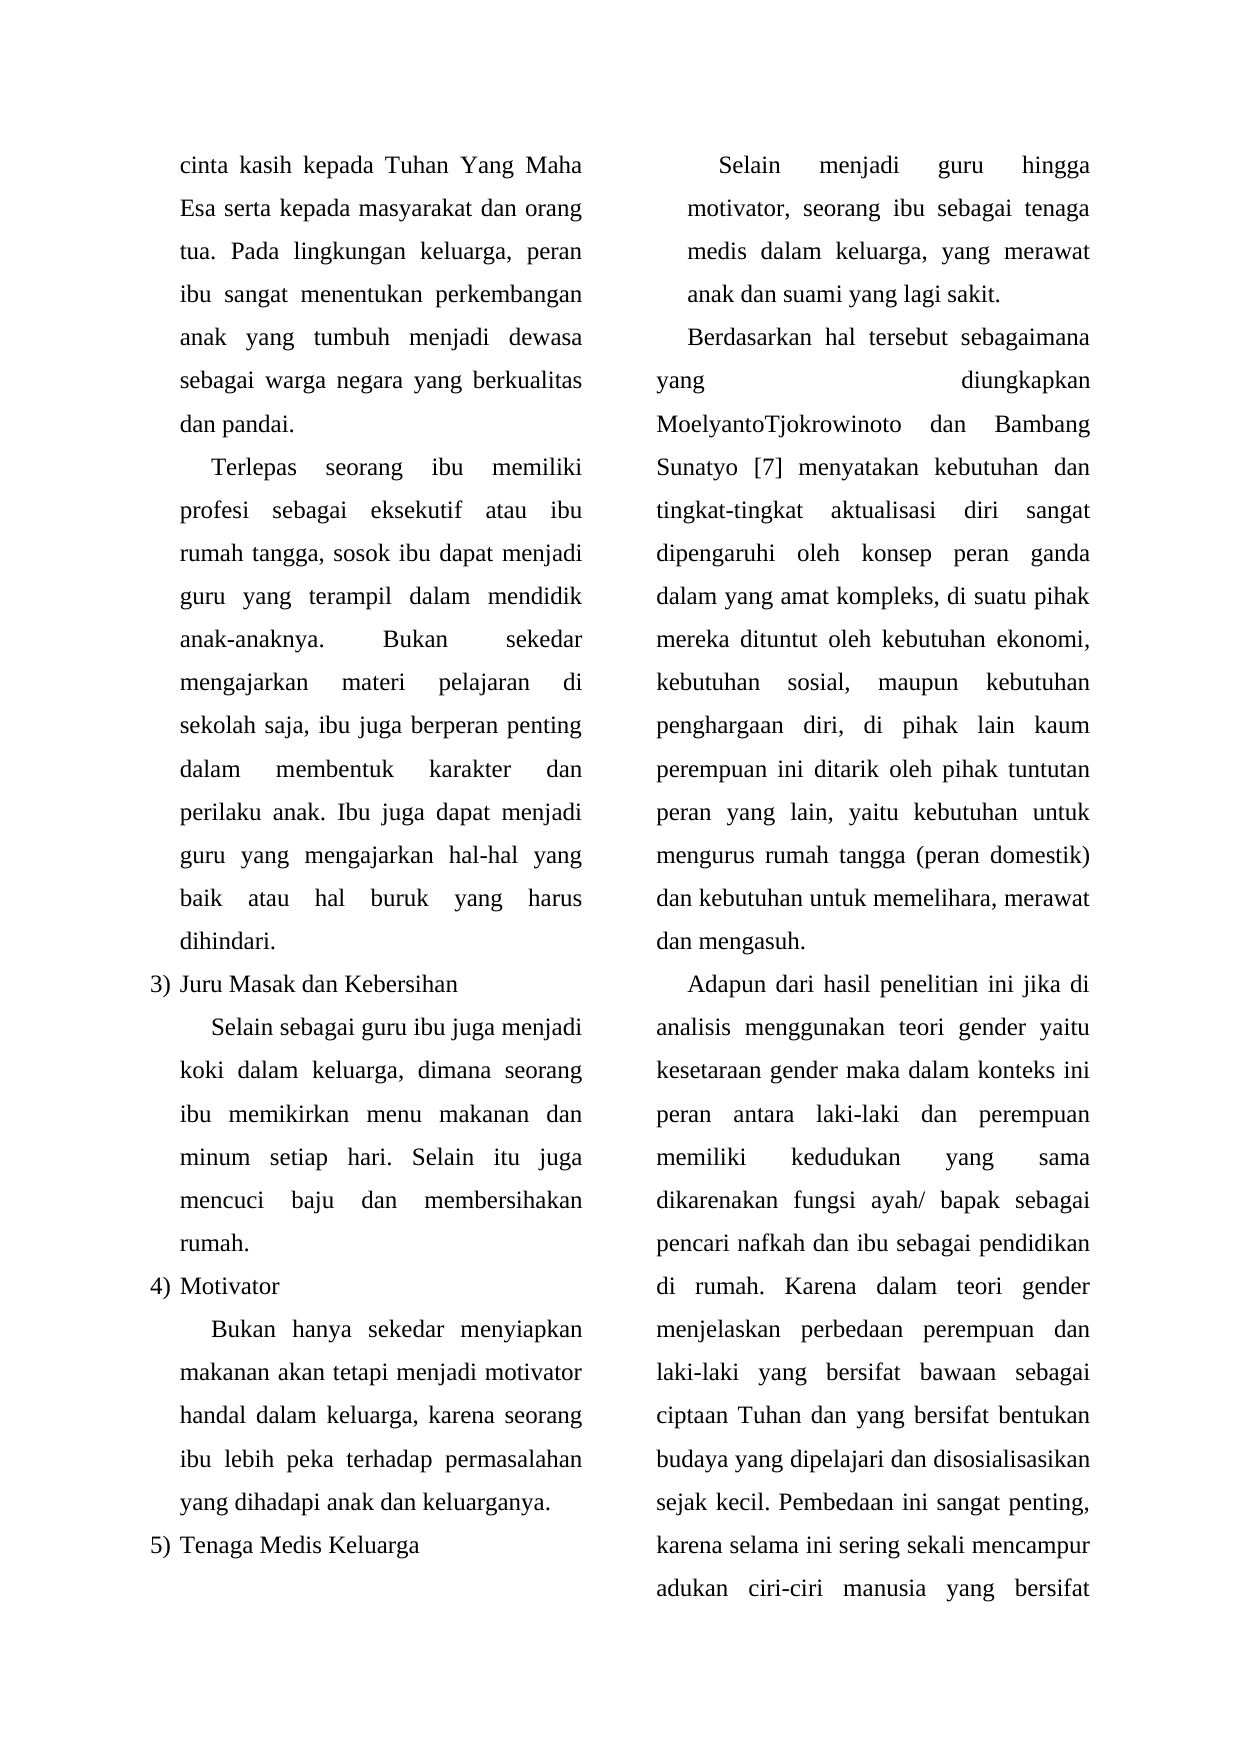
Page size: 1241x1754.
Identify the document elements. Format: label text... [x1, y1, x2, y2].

text Berdasarkan hal tersebut sebagaimana yang diungkapkan MoelyantoTjokrowinoto dan Bambang Sunatyo [7] menyatakan kebutuhan dan tingkat-tingkat aktualisasi diri sangat dipengaruhi oleh konsep peran ganda dalam yang amat kompleks, di suatu pihak mereka dituntut oleh kebutuhan ekonomi, kebutuhan sosial, maupun kebutuhan penghargaan diri, di pihak lain kaum perempuan ini ditarik oleh pihak tuntutan peran yang lain, yaitu kebutuhan untuk mengurus rumah tangga (peran domestik) dan kebutuhan untuk memelihara, merawat dan mengasuh. [656, 322, 1090, 955]
text Terlepas seorang ibu memiliki profesi sebagai eksekutif atau ibu rumah tangga, sosok ibu dapat menjadi guru yang terampil dalam mendidik anak-anaknya. Bukan sekedar mengajarkan materi pelajaran di sekolah saja, ibu juga berperan penting dalam membentuk karakter dan perilaku anak. Ibu juga dapat menjadi guru yang mengajarkan hal-hal yang baik atau hal buruk yang harus dihindari. [179, 452, 582, 955]
text Bukan hanya sekedar menyiapkan makanan akan tetapi menjadi motivator handal dalam keluarga, karena seorang ibu lebih peka terhadap permasalahan yang dihadapi anak dan keluarganya. [179, 1314, 582, 1516]
text Selain sebagai guru ibu juga menjadi koki dalam keluarga, dimana seorang ibu memikirkan menu makanan dan minum setiap hari. Selain itu juga mencuci baju dan membersihakan rumah. [179, 1012, 582, 1257]
list Juru Masak dan Kebersihan [150, 969, 582, 998]
list Motivator [150, 1271, 582, 1300]
text Selain menjadi guru hingga motivator, seorang ibu sebagai tenaga medis dalam keluarga, yang merawat anak dan suami yang lagi sakit. [687, 150, 1090, 308]
list Tenaga Medis Keluarga [150, 1530, 582, 1559]
